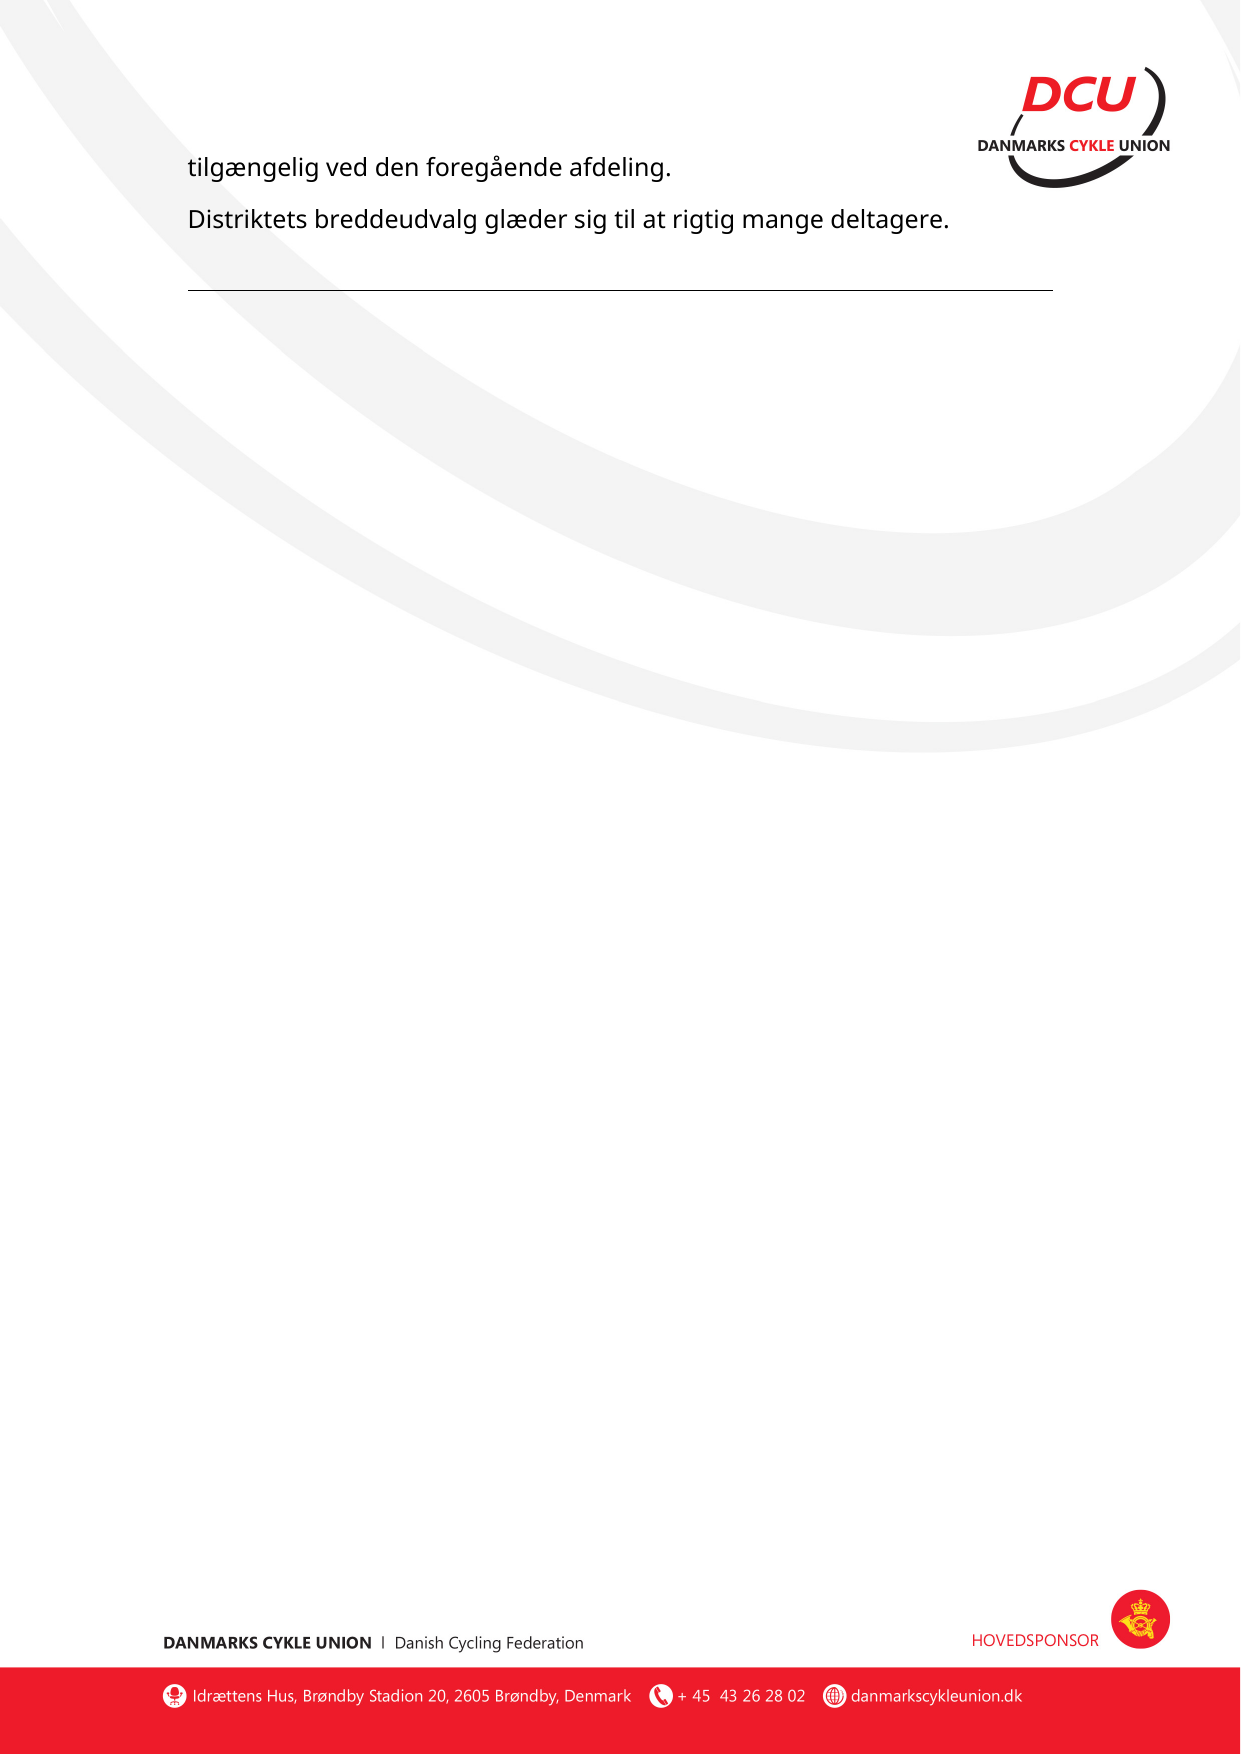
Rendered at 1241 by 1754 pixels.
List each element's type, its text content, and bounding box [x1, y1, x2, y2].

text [187, 150, 1053, 184]
picture [0, 0, 1241, 1754]
text Distriktets breddeudvalg glæder sig til at rigtig mange deltagere. [187, 202, 1053, 236]
